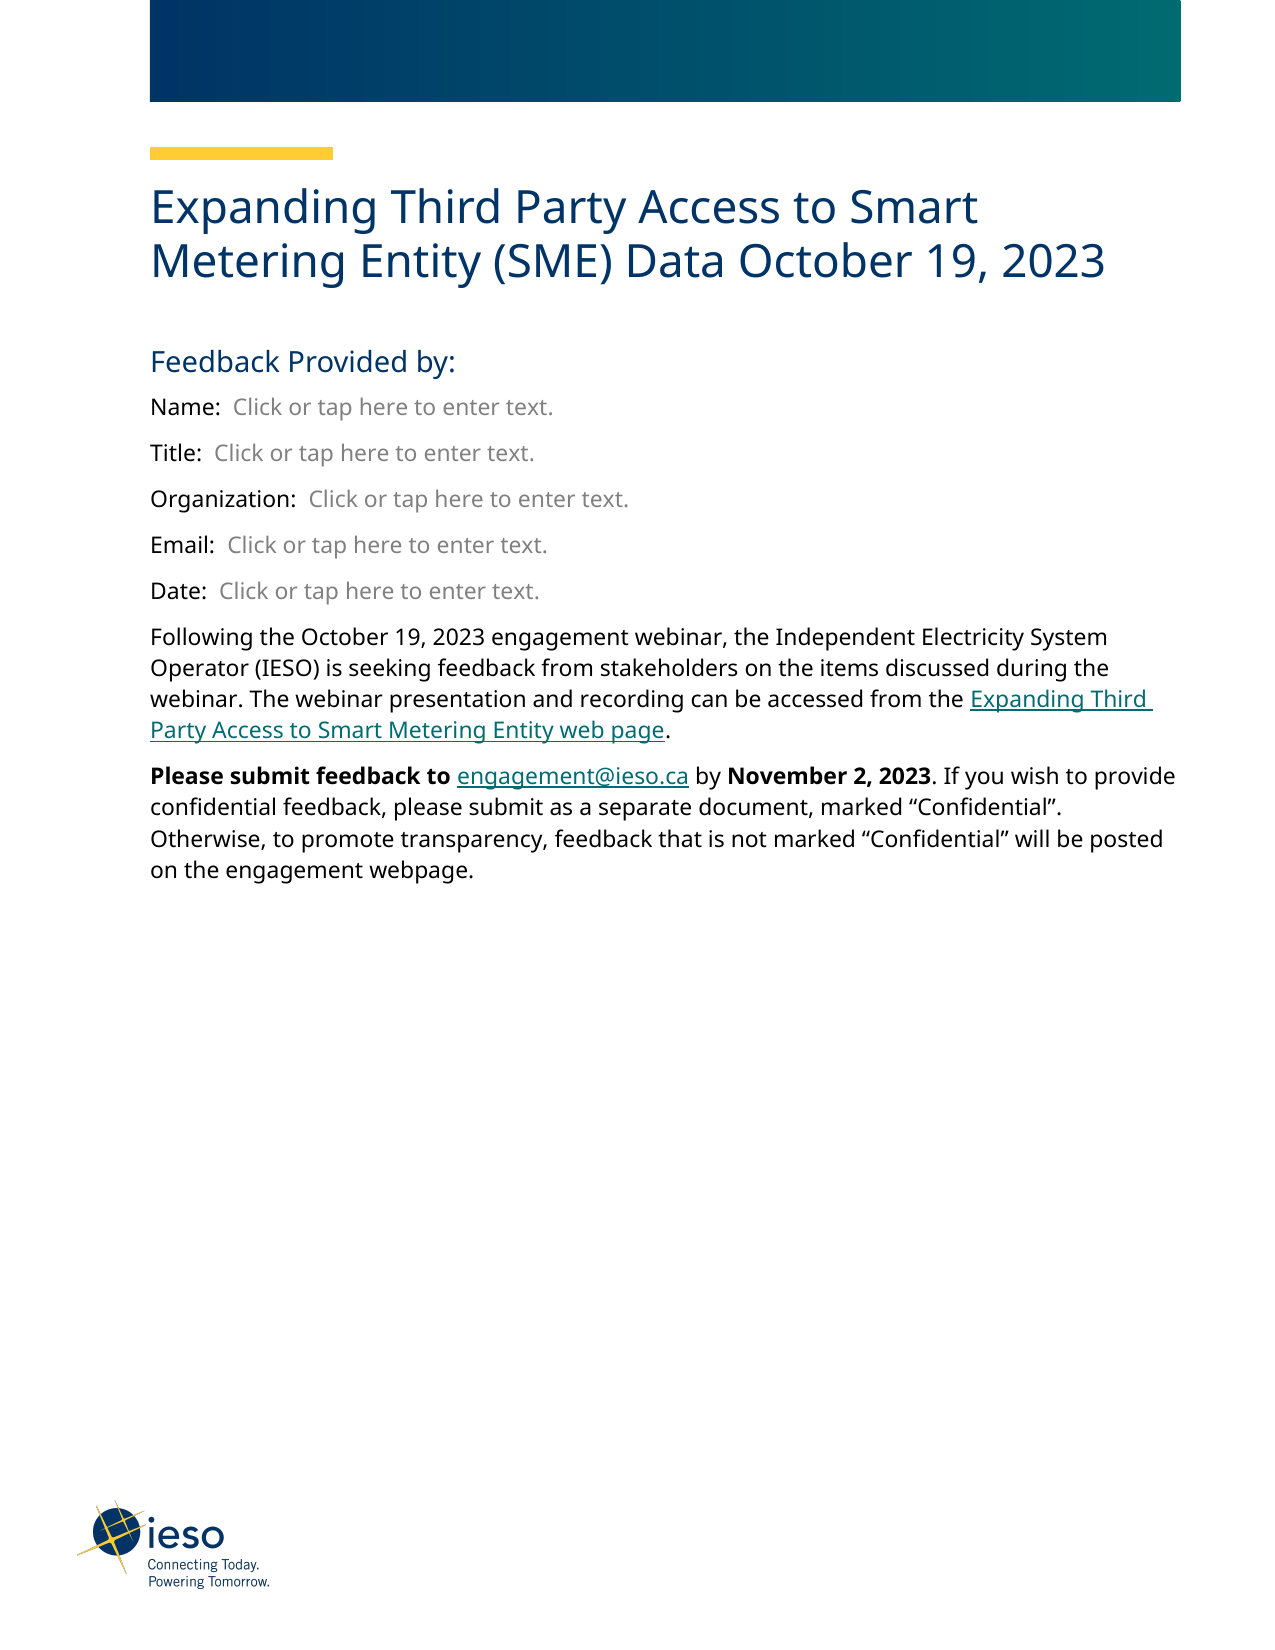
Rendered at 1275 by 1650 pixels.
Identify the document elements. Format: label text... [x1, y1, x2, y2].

text Name: [150, 391, 1181, 422]
text Title: [150, 437, 1181, 468]
text Email: [150, 528, 1181, 559]
subtitle Feedback Provided by: [150, 343, 1181, 380]
text Date: [150, 574, 1181, 605]
subtitle Expanding Third Party Access to Smart Metering Entity (SME) Data October 19, 2023 [150, 180, 1181, 289]
text Organization: [150, 482, 1181, 514]
text Following the October 19, 2023 engagement webinar, the Independent Electricity System Operator (IESO) is seeking feedback from stakeholders on the items discussed during the webinar. The webinar presentation and recording can be accessed from the Expanding Third Party Access to Smart Metering Entity web page. [150, 620, 1181, 745]
picture [77, 1500, 269, 1589]
text Please submit feedback to engagement@ieso.ca by November 2, 2023. If you wish to provide confidential feedback, please submit as a separate document, marked “Confidential”. Otherwise, to promote transparency, feedback that is not marked “Confidential” will be posted on the engagement webpage. [150, 759, 1181, 884]
